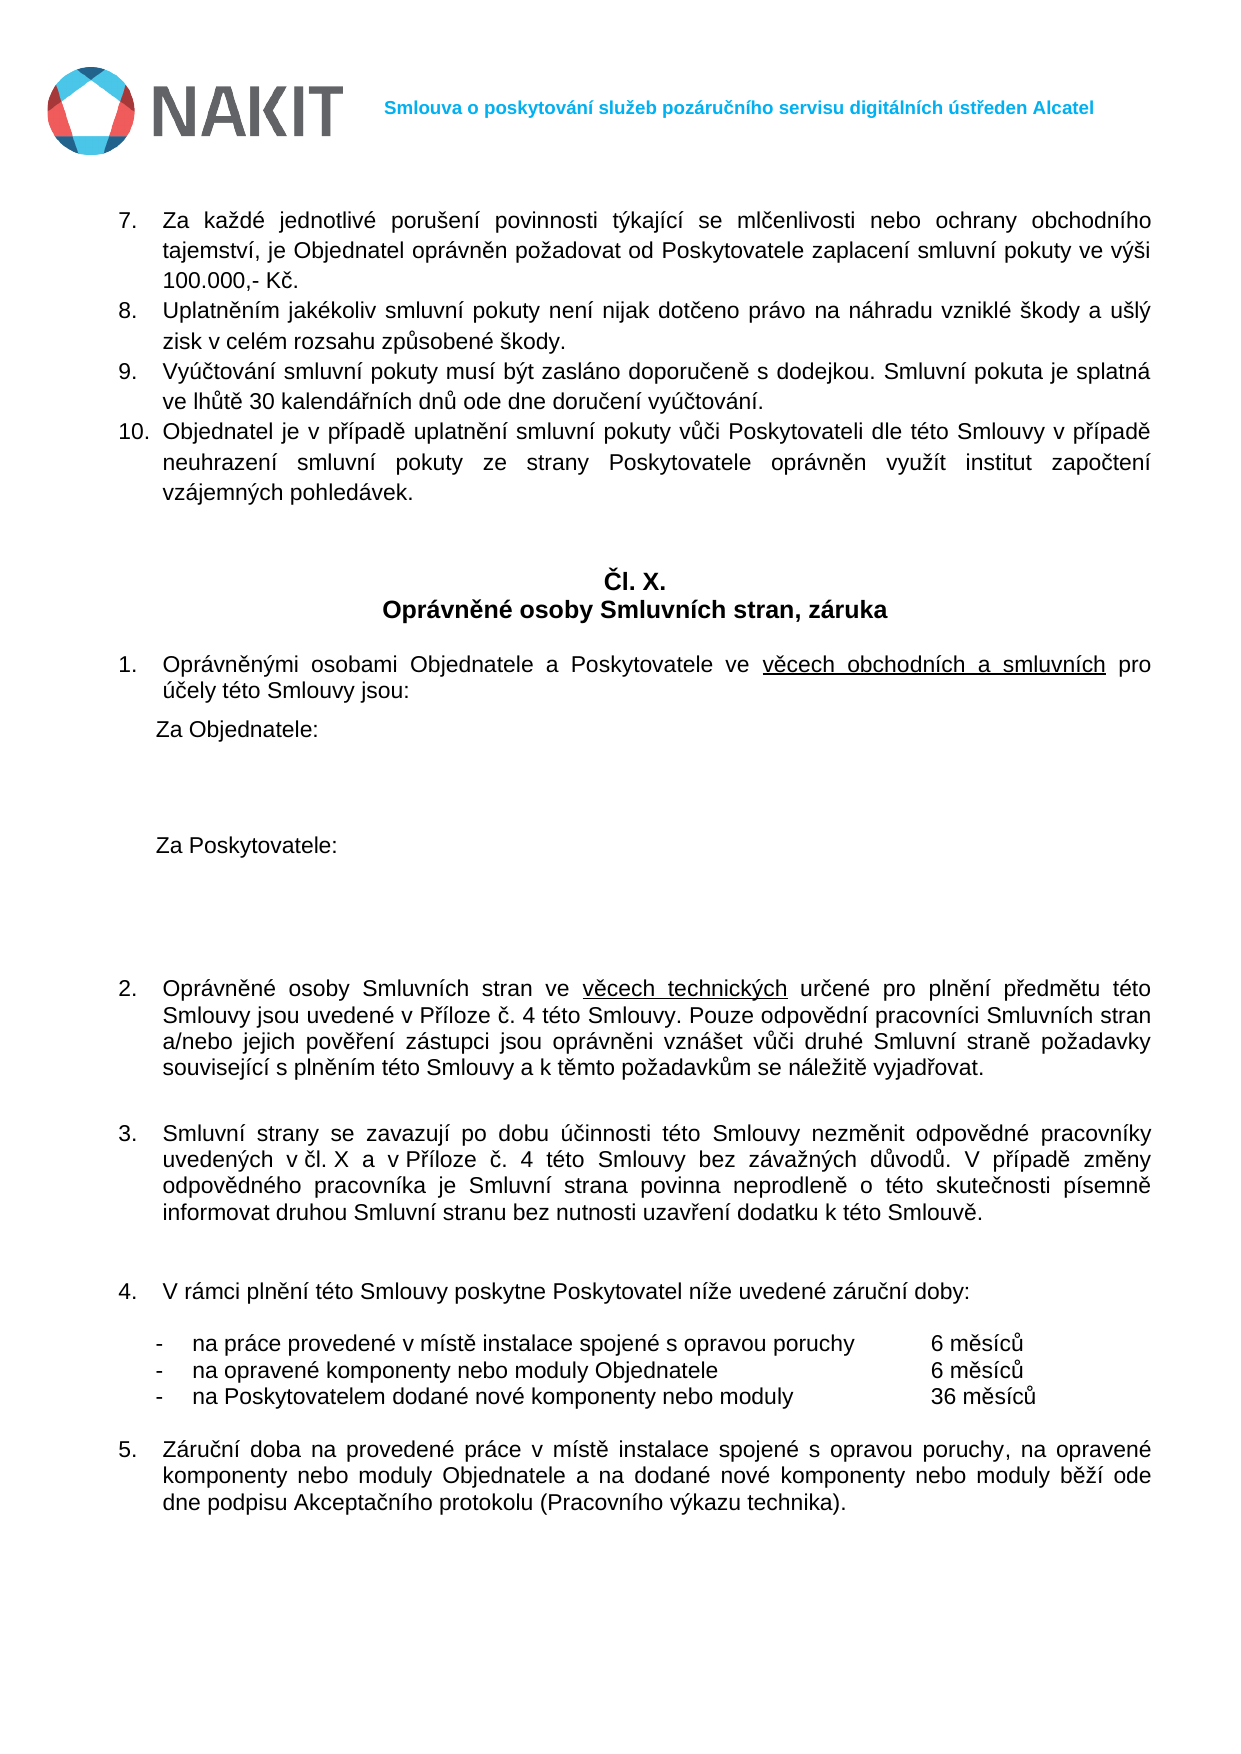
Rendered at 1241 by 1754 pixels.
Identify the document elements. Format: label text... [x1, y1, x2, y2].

list Oprávněné osoby Smluvních stran ve věcech technických určené pro plnění předmětu této Smlouvy jsou uvedené v Příloze č. 4 této Smlouvy. Pouze odpovědní pracovníci Smluvních stran a/nebo jejich pověření zástupci jsou oprávněni vznášet vůči druhé Smluvní straně požadavky související s plněním této Smlouvy a k těmto požadavkům se náležitě vyjadřovat. [118, 975, 1152, 1081]
list na Poskytovatelem dodané nové komponenty nebo moduly 36 měsíců [155, 1383, 1152, 1409]
list Záruční doba na provedené práce v místě instalace spojené s opravou poruchy, na opravené komponenty nebo moduly Objednatele a na dodané nové komponenty nebo moduly běží ode dne podpisu Akceptačního protokolu (Pracovního výkazu technika). [118, 1436, 1152, 1515]
list Za každé jednotlivé porušení povinnosti týkající se mlčenlivosti nebo ochrany obchodního tajemství, je Objednatel oprávněn požadovat od Poskytovatele zaplacení smluvní pokuty ve výši 100.000,- Kč. [118, 207, 1152, 293]
list na práce provedené v místě instalace spojené s opravou poruchy 6 měsíců [155, 1330, 1152, 1357]
text Za Poskytovatele: [156, 832, 1152, 859]
subtitle Oprávněné osoby Smluvních stran, záruka [118, 596, 1152, 624]
text Za Objednatele: [156, 716, 1152, 742]
list V rámci plnění této Smlouvy poskytne Poskytovatel níže uvedené záruční doby: [118, 1278, 1152, 1304]
list Oprávněnými osobami Objednatele a Poskytovatele ve věcech obchodních a smluvních pro účely této Smlouvy jsou: [118, 651, 1152, 703]
list Uplatněním jakékoliv smluvní pokuty není nijak dotčeno právo na náhradu vzniklé škody a ušlý zisk v celém rozsahu způsobené škody. [118, 297, 1152, 354]
list Smluvní strany se zavazují po dobu účinnosti této Smlouvy nezměnit odpovědné pracovníky uvedených v čl. X a v Příloze č. 4 této Smlouvy bez závažných důvodů. V případě změny odpovědného pracovníka je Smluvní strana povinna neprodleně o této skutečnosti písemně informovat druhou Smluvní stranu bez nutnosti uzavření dodatku k této Smlouvě. [118, 1119, 1152, 1225]
picture [47, 67, 343, 155]
list na opravené komponenty nebo moduly Objednatele 6 měsíců [155, 1357, 1152, 1383]
subtitle Čl. X. [118, 567, 1152, 596]
list Objednatel je v případě uplatnění smluvní pokuty vůči Poskytovateli dle této Smlouvy v případě neuhrazení smluvní pokuty ze strany Poskytovatele oprávněn využít institut započtení vzájemných pohledávek. [118, 418, 1152, 505]
list Vyúčtování smluvní pokuty musí být zasláno doporučeně s dodejkou. Smluvní pokuta je splatná ve lhůtě 30 kalendářních dnů ode dne doručení vyúčtování. [118, 358, 1152, 414]
